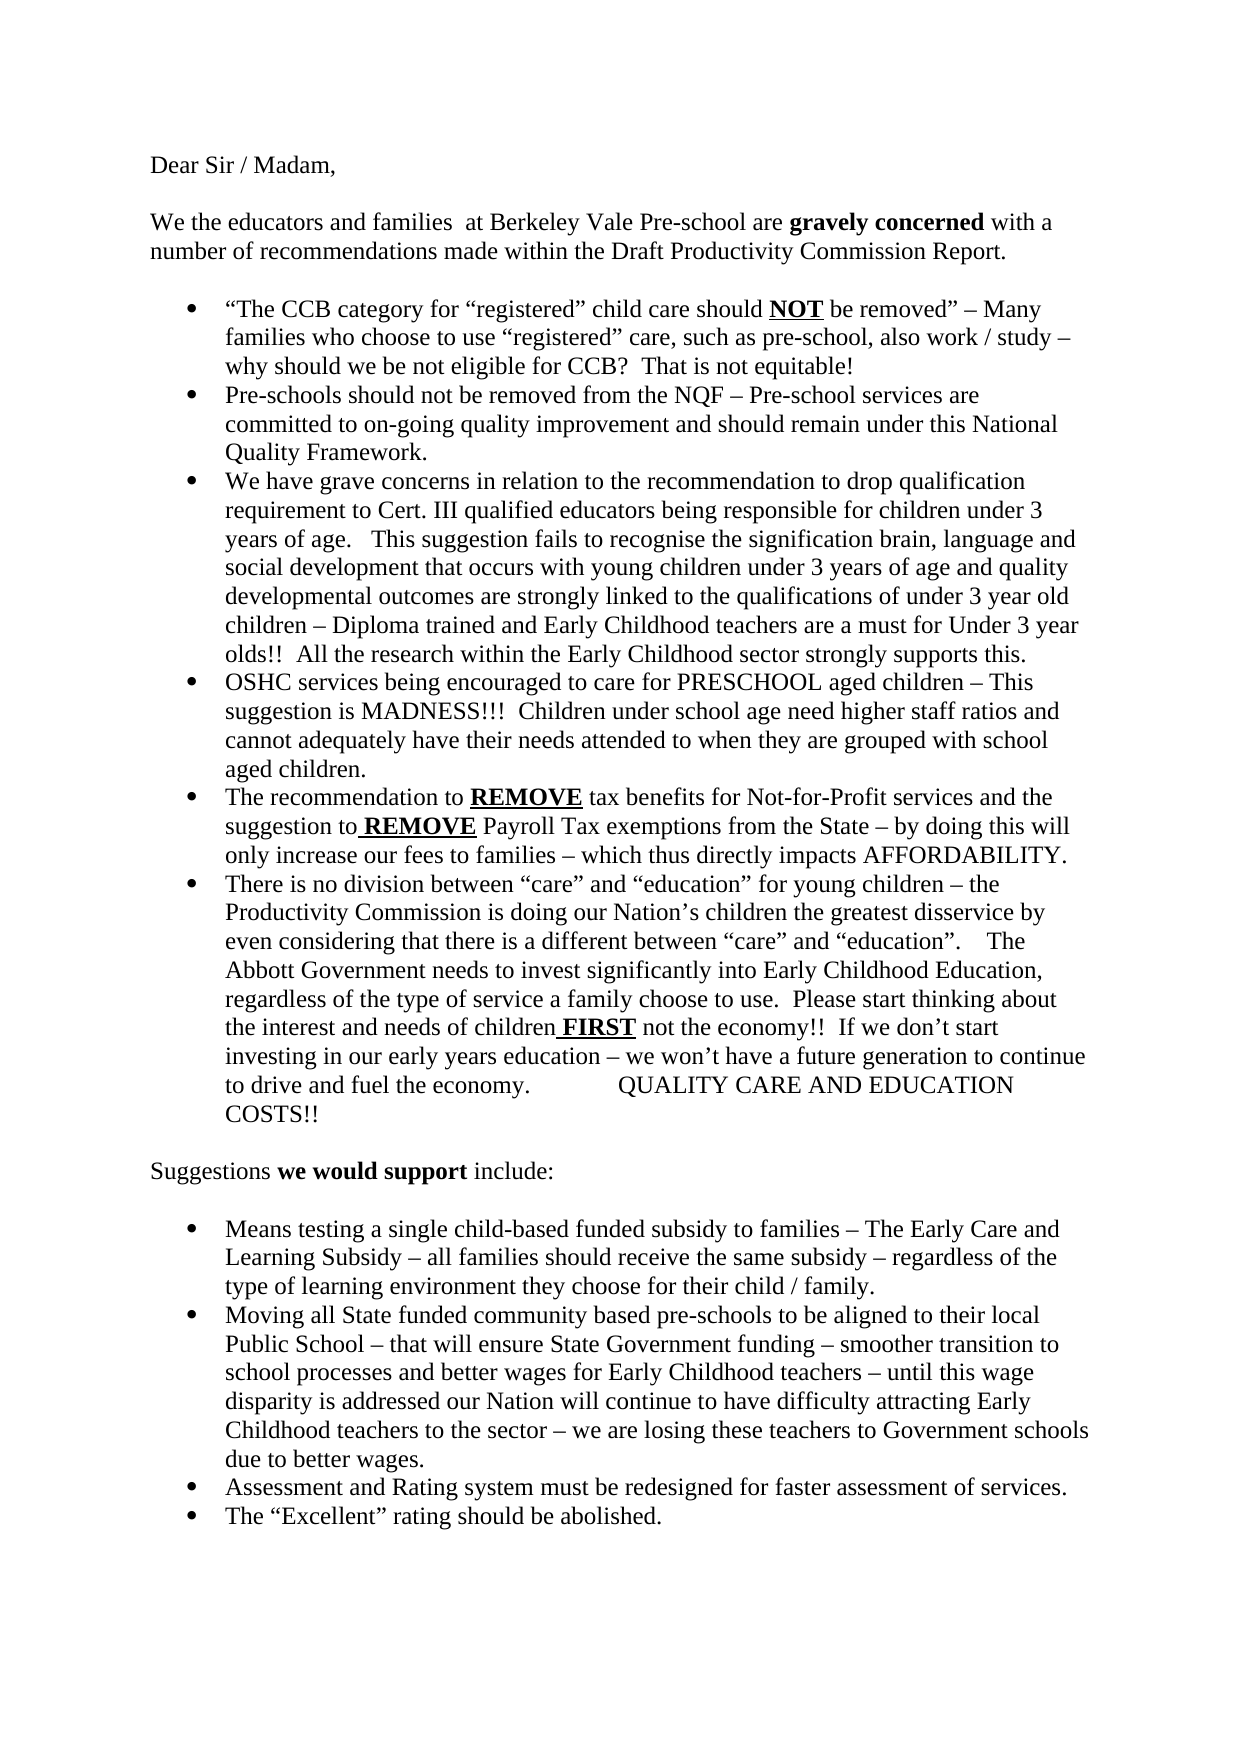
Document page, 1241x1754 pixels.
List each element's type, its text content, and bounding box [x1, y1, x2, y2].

list There is no division between “care” and “education” for young children – the Productivity Commission is doing our Nation’s children the greatest disservice by even considering that there is a different between “care” and “education”. The Abbott Government needs to invest significantly into Early Childhood Education, regardless of the type of service a family choose to use. Please start thinking about the interest and needs of children FIRST not the economy!! If we don’t start investing in our early years education – we won’t have a future generation to continue to drive and fuel the economy. QUALITY CARE AND EDUCATION COSTS!! [187, 869, 1090, 1127]
list Pre-schools should not be removed from the NQF – Pre-school services are committed to on-going quality improvement and should remain under this National Quality Framework. [187, 380, 1090, 466]
list We have grave concerns in relation to the recommendation to drop qualification requirement to Cert. III qualified educators being responsible for children under 3 years of age. This suggestion fails to recognise the signification brain, language and social development that occurs with young children under 3 years of age and quality developmental outcomes are strongly linked to the qualifications of under 3 year old children – Diploma trained and Early Childhood teachers are a must for Under 3 year olds!! All the research within the Early Childhood sector strongly supports this. [187, 466, 1090, 667]
list The “Excellent” rating should be abolished. [187, 1501, 1090, 1530]
list Means testing a single child-based funded subsidy to families – The Early Care and Learning Subsidy – all families should receive the same subsidy – regardless of the type of learning environment they choose for their child / family. [187, 1214, 1090, 1300]
text We the educators and families at Berkeley Vale Pre-school are gravely concerned with a number of recommendations made within the Draft Productivity Commission Report. [150, 207, 1090, 265]
list Moving all State funded community based pre-schools to be aligned to their local Public School – that will ensure State Government funding – smoother transition to school processes and better wages for Early Childhood teachers – until this wage disparity is addressed our Nation will continue to have difficulty attracting Early Childhood teachers to the sector – we are losing these teachers to Government schools due to better wages. [187, 1300, 1090, 1472]
list Assessment and Rating system must be redesigned for faster assessment of services. [187, 1472, 1090, 1501]
list OSHC services being encouraged to care for PRESCHOOL aged children – This suggestion is MADNESS!!! Children under school age need higher staff ratios and cannot adequately have their needs attended to when they are grouped with school aged children. [187, 667, 1090, 782]
text Dear Sir / Madam, [150, 150, 1090, 179]
list The recommendation to REMOVE tax benefits for Not-for-Profit services and the suggestion to remove Payroll Tax exemptions from the State – by doing this will only increase our fees to families – which thus directly impacts AFFORDABILITY. [187, 782, 1090, 869]
list “The CCB category for “registered” child care should NOT be removed” – Many families who choose to use “registered” care, such as pre-school, also work / study – why should we be not eligible for CCB? That is not equitable! [187, 294, 1090, 380]
text Suggestions we would support include: [150, 1156, 1090, 1185]
